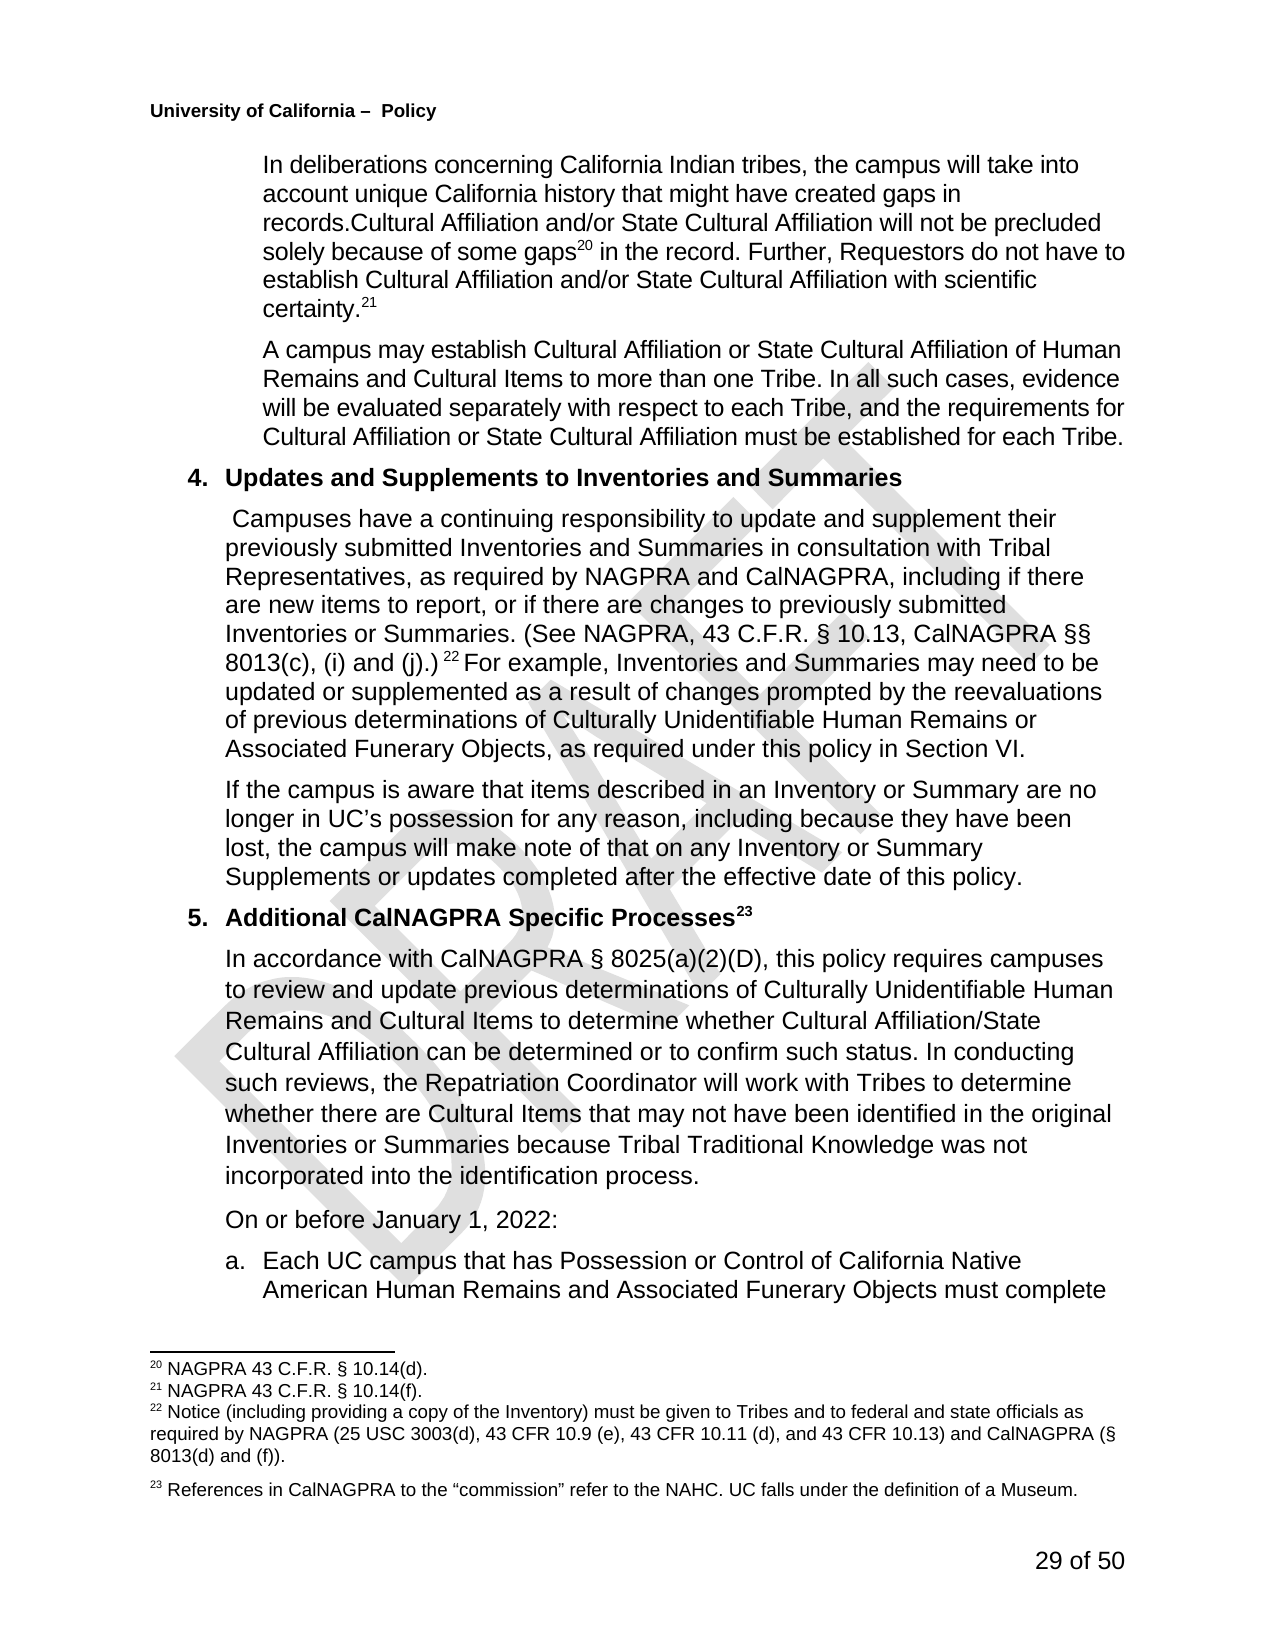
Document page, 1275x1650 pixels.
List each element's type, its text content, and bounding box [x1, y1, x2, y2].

list In deliberations concerning California Indian tribes, the campus will take into account unique California history that might have created gaps in records.Cultural Affiliation and/or State Cultural Affiliation will not be precluded solely because of some gaps in the record. Further, Requestors do not have to establish Cultural Affiliation and/or State Cultural Affiliation with scientific certainty. [262, 150, 1125, 323]
list Campuses have a continuing responsibility to update and supplement their previously submitted Inventories and Summaries in consultation with Tribal Representatives, as required by NAGPRA and CalNAGPRA, including if there are new items to report, or if there are changes to previously submitted Inventories or Summaries. (See NAGPRA, 43 C.F.R. § 10.13, CalNAGPRA §§ 8013(c), (i) and (j).) For example, Inventories and Summaries may need to be updated or supplemented as a result of changes prompted by the reevaluations of previous determinations of Culturally Unidentifiable Human Remains or Associated Funerary Objects, as required under this policy in Section VI. [225, 504, 1125, 763]
subtitle Additional CalNAGPRA Specific Processes [187, 903, 1125, 932]
list On or before January 1, 2022: [225, 1205, 1125, 1234]
list In accordance with CalNAGPRA § 8025(a)(2)(D), this policy requires campuses to review and update previous determinations of Culturally Unidentifiable Human Remains and Cultural Items to determine whether Cultural Affiliation/State Cultural Affiliation can be determined or to confirm such status. In conducting such reviews, the Repatriation Coordinator will work with Tribes to determine whether there are Cultural Items that may not have been identified in the original Inventories or Summaries because Tribal Traditional Knowledge was not incorporated into the identification process. [225, 944, 1125, 1190]
subtitle Updates and Supplements to Inventories and Summaries [187, 463, 1125, 492]
list If the campus is aware that items described in an Inventory or Summary are no longer in UC’s possession for any reason, including because they have been lost, the campus will make note of that on any Inventory or Summary Supplements or updates completed after the effective date of this policy. [225, 775, 1125, 890]
list A campus may establish Cultural Affiliation or State Cultural Affiliation of Human Remains and Cultural Items to more than one Tribe. In all such cases, evidence will be evaluated separately with respect to each Tribe, and the requirements for Cultural Affiliation or State Cultural Affiliation must be established for each Tribe. [262, 335, 1125, 450]
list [225, 1246, 1125, 1304]
